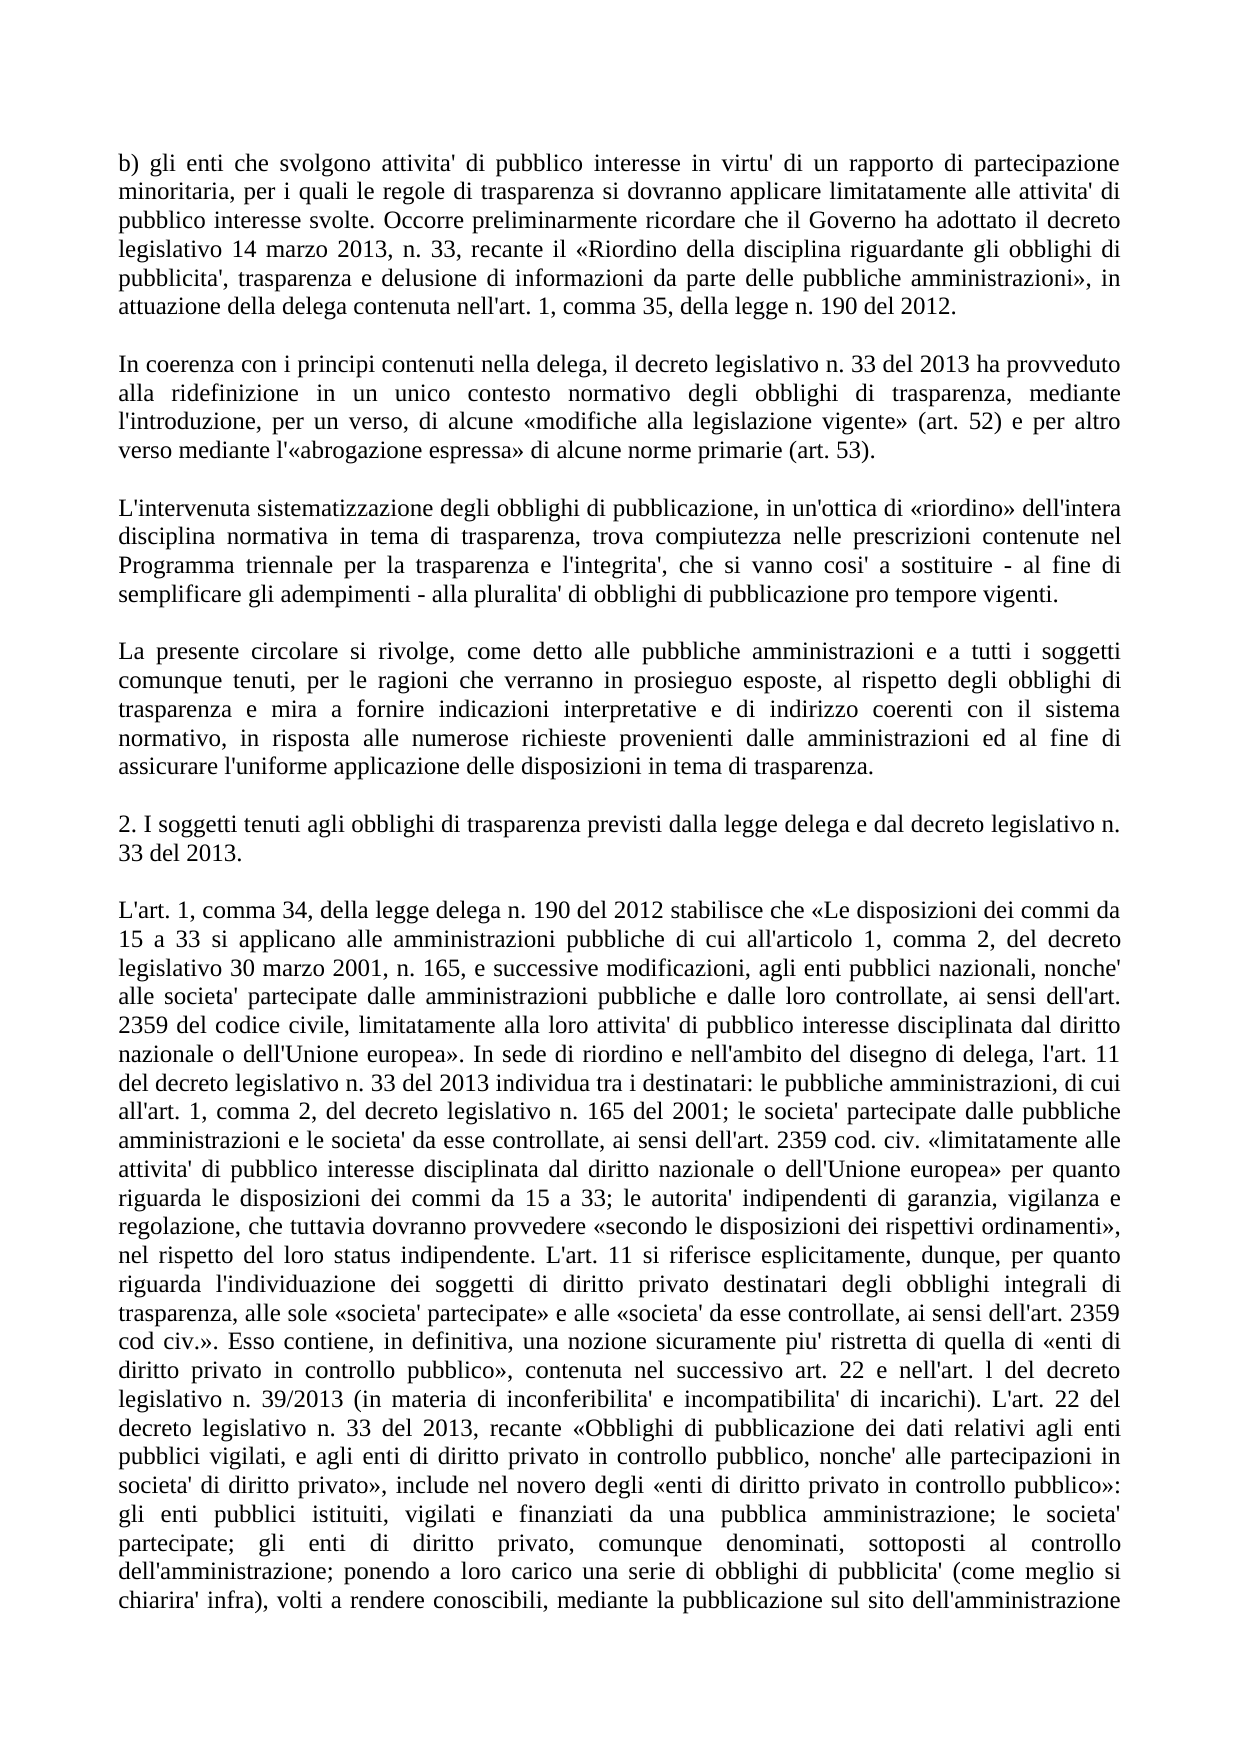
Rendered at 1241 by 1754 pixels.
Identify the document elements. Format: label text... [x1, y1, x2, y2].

text In coerenza con i principi contenuti nella delega, il decreto legislativo n. 33 del 2013 ha provveduto alla ridefinizione in un unico contesto normativo degli obblighi di trasparenza, mediante l'introduzione, per un verso, di alcune «modifiche alla legislazione vigente» (art. 52) e per altro verso mediante l'«abrogazione espressa» di alcune norme primarie (art. 53). [118, 349, 1122, 464]
text b) gli enti che svolgono attivita' di pubblico interesse in virtu' di un rapporto di partecipazione minoritaria, per i quali le regole di trasparenza si dovranno applicare limitatamente alle attivita' di pubblico interesse svolte. Occorre preliminarmente ricordare che il Governo ha adottato il decreto legislativo 14 marzo 2013, n. 33, recante il «Riordino della disciplina riguardante gli obblighi di pubblicita', trasparenza e delusione di informazioni da parte delle pubbliche amministrazioni», in attuazione della delega contenuta nell'art. 1, comma 35, della legge n. 190 del 2012. [118, 148, 1122, 320]
text La presente circolare si rivolge, come detto alle pubbliche amministrazioni e a tutti i soggetti comunque tenuti, per le ragioni che verranno in prosieguo esposte, al rispetto degli obblighi di trasparenza e mira a fornire indicazioni interpretative e di indirizzo coerenti con il sistema normativo, in risposta alle numerose richieste provenienti dalle amministrazioni ed al fine di assicurare l'uniforme applicazione delle disposizioni in tema di trasparenza. [118, 636, 1122, 780]
text L'intervenuta sistematizzazione degli obblighi di pubblicazione, in un'ottica di «riordino» dell'intera disciplina normativa in tema di trasparenza, trova compiutezza nelle prescrizioni contenute nel Programma triennale per la trasparenza e l'integrita', che si vanno cosi' a sostituire - al fine di semplificare gli adempimenti - alla pluralita' di obblighi di pubblicazione pro tempore vigenti. [118, 493, 1122, 608]
text 2. I soggetti tenuti agli obblighi di trasparenza previsti dalla legge delega e dal decreto legislativo n. 33 del 2013. [118, 809, 1122, 866]
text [118, 895, 1122, 1614]
